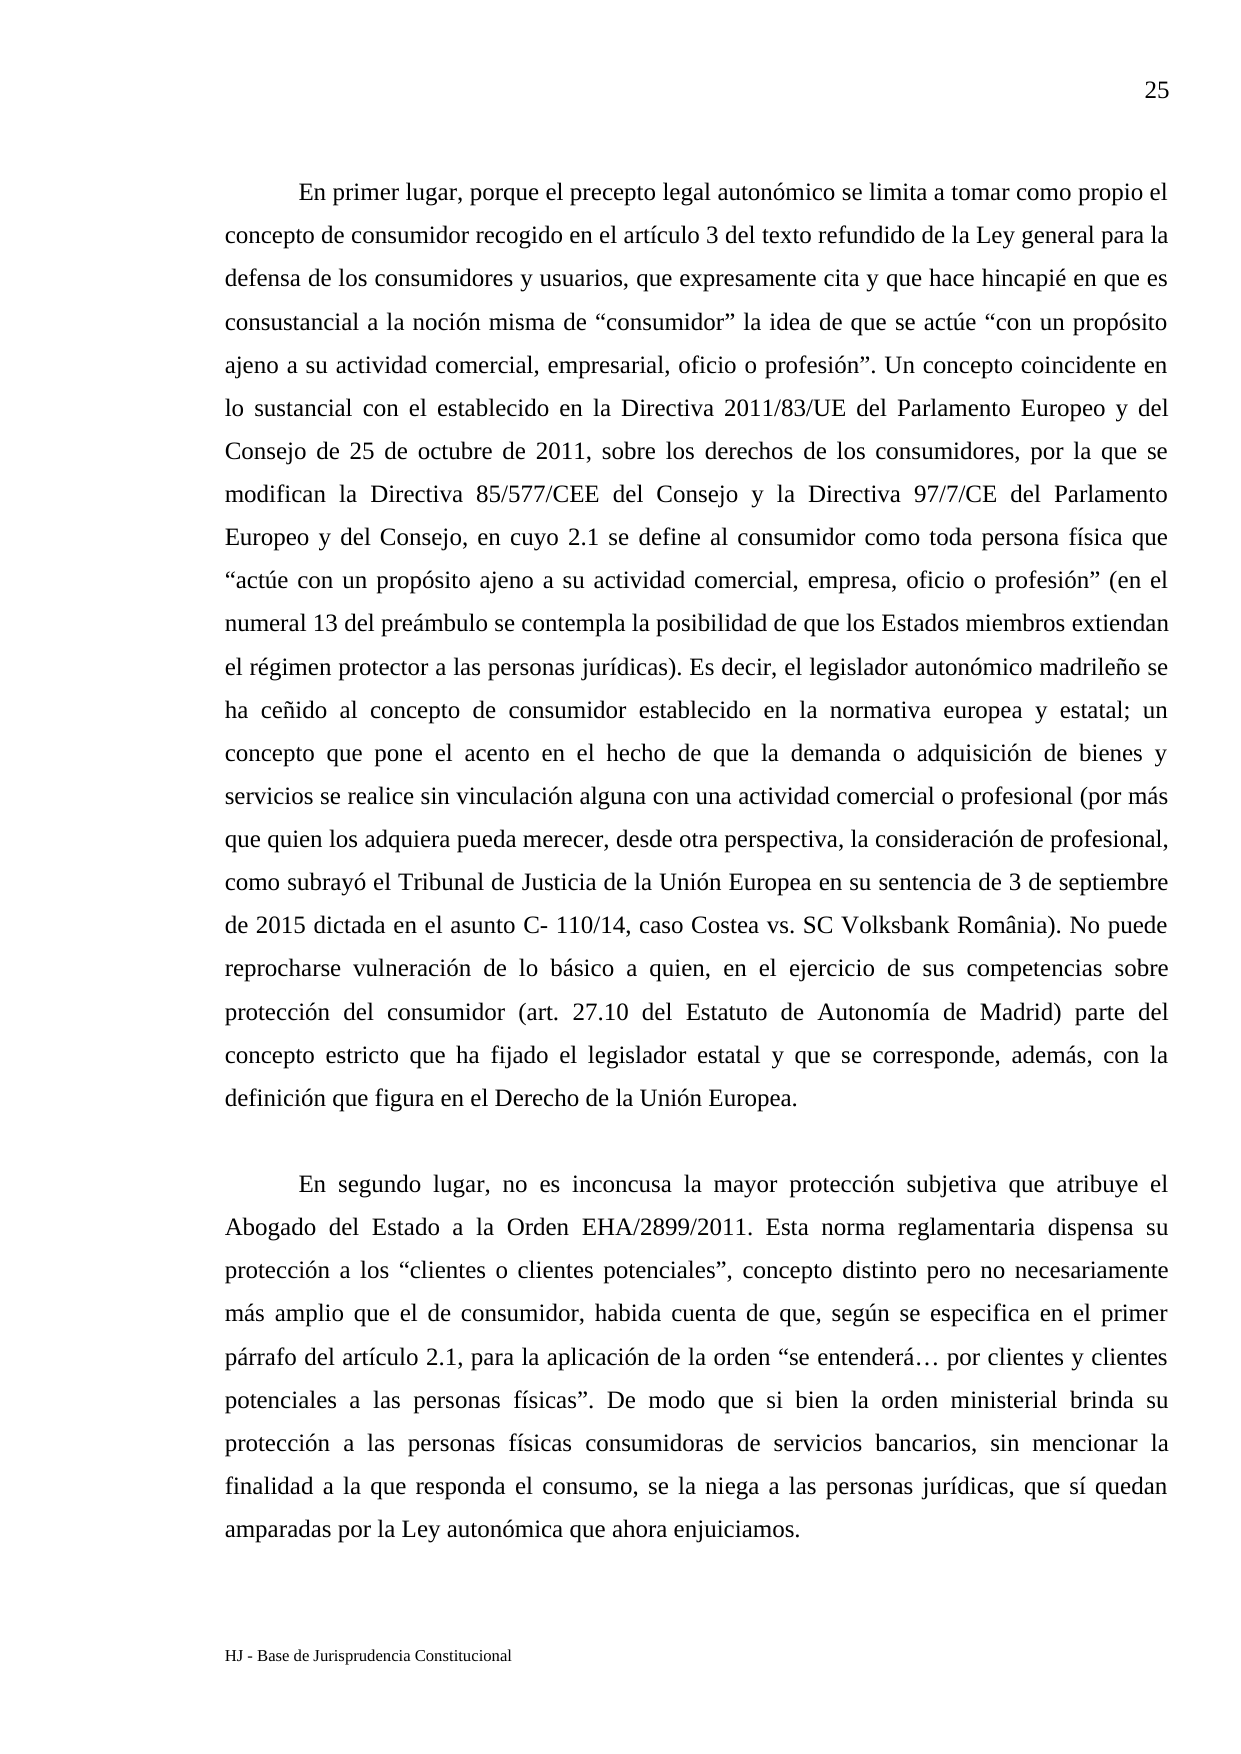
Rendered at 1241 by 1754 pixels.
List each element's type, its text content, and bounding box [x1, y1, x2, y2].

text En primer lugar, porque el precepto legal autonómico se limita a tomar como propio el concepto de consumidor recogido en el artículo 3 del texto refundido de la Ley general para la defensa de los consumidores y usuarios, que expresamente cita y que hace hincapié en que es consustancial a la noción misma de “consumidor” la idea de que se actúe “con un propósito ajeno a su actividad comercial, empresarial, oficio o profesión”. Un concepto coincidente en lo sustancial con el establecido en la Directiva 2011/83/UE del Parlamento Europeo y del Consejo de 25 de octubre de 2011, sobre los derechos de los consumidores, por la que se modifican la Directiva 85/577/CEE del Consejo y la Directiva 97/7/CE del Parlamento Europeo y del Consejo, en cuyo 2.1 se define al consumidor como toda persona física que “actúe con un propósito ajeno a su actividad comercial, empresa, oficio o profesión” (en el numeral 13 del preámbulo se contempla la posibilidad de que los Estados miembros extiendan el régimen protector a las personas jurídicas). Es decir, el legislador autonómico madrileño se ha ceñido al concepto de consumidor establecido en la normativa europea y estatal; un concepto que pone el acento en el hecho de que la demanda o adquisición de bienes y servicios se realice sin vinculación alguna con una actividad comercial o profesional (por más que quien los adquiera pueda merecer, desde otra perspectiva, la consideración de profesional, como subrayó el Tribunal de Justicia de la Unión Europea en su sentencia de 3 de septiembre de 2015 dictada en el asunto C- 110/14, caso Costea vs. SC Volksbank România). No puede reprocharse vulneración de lo básico a quien, en el ejercicio de sus competencias sobre protección del consumidor (art. 27.10 del Estatuto de Autonomía de Madrid) parte del concepto estricto que ha fijado el legislador estatal y que se corresponde, además, con la definición que figura en el Derecho de la Unión Europea. [224, 177, 1169, 1112]
text En segundo lugar, no es inconcusa la mayor protección subjetiva que atribuye el Abogado del Estado a la Orden EHA/2899/2011. Esta norma reglamentaria dispensa su protección a los “clientes o clientes potenciales”, concepto distinto pero no necesariamente más amplio que el de consumidor, habida cuenta de que, según se especifica en el primer párrafo del artículo 2.1, para la aplicación de la orden “se entenderá… por clientes y clientes potenciales a las personas físicas”. De modo que si bien la orden ministerial brinda su protección a las personas físicas consumidoras de servicios bancarios, sin mencionar la finalidad a la que responda el consumo, se la niega a las personas jurídicas, que sí quedan amparadas por la Ley autonómica que ahora enjuiciamos. [224, 1169, 1169, 1543]
